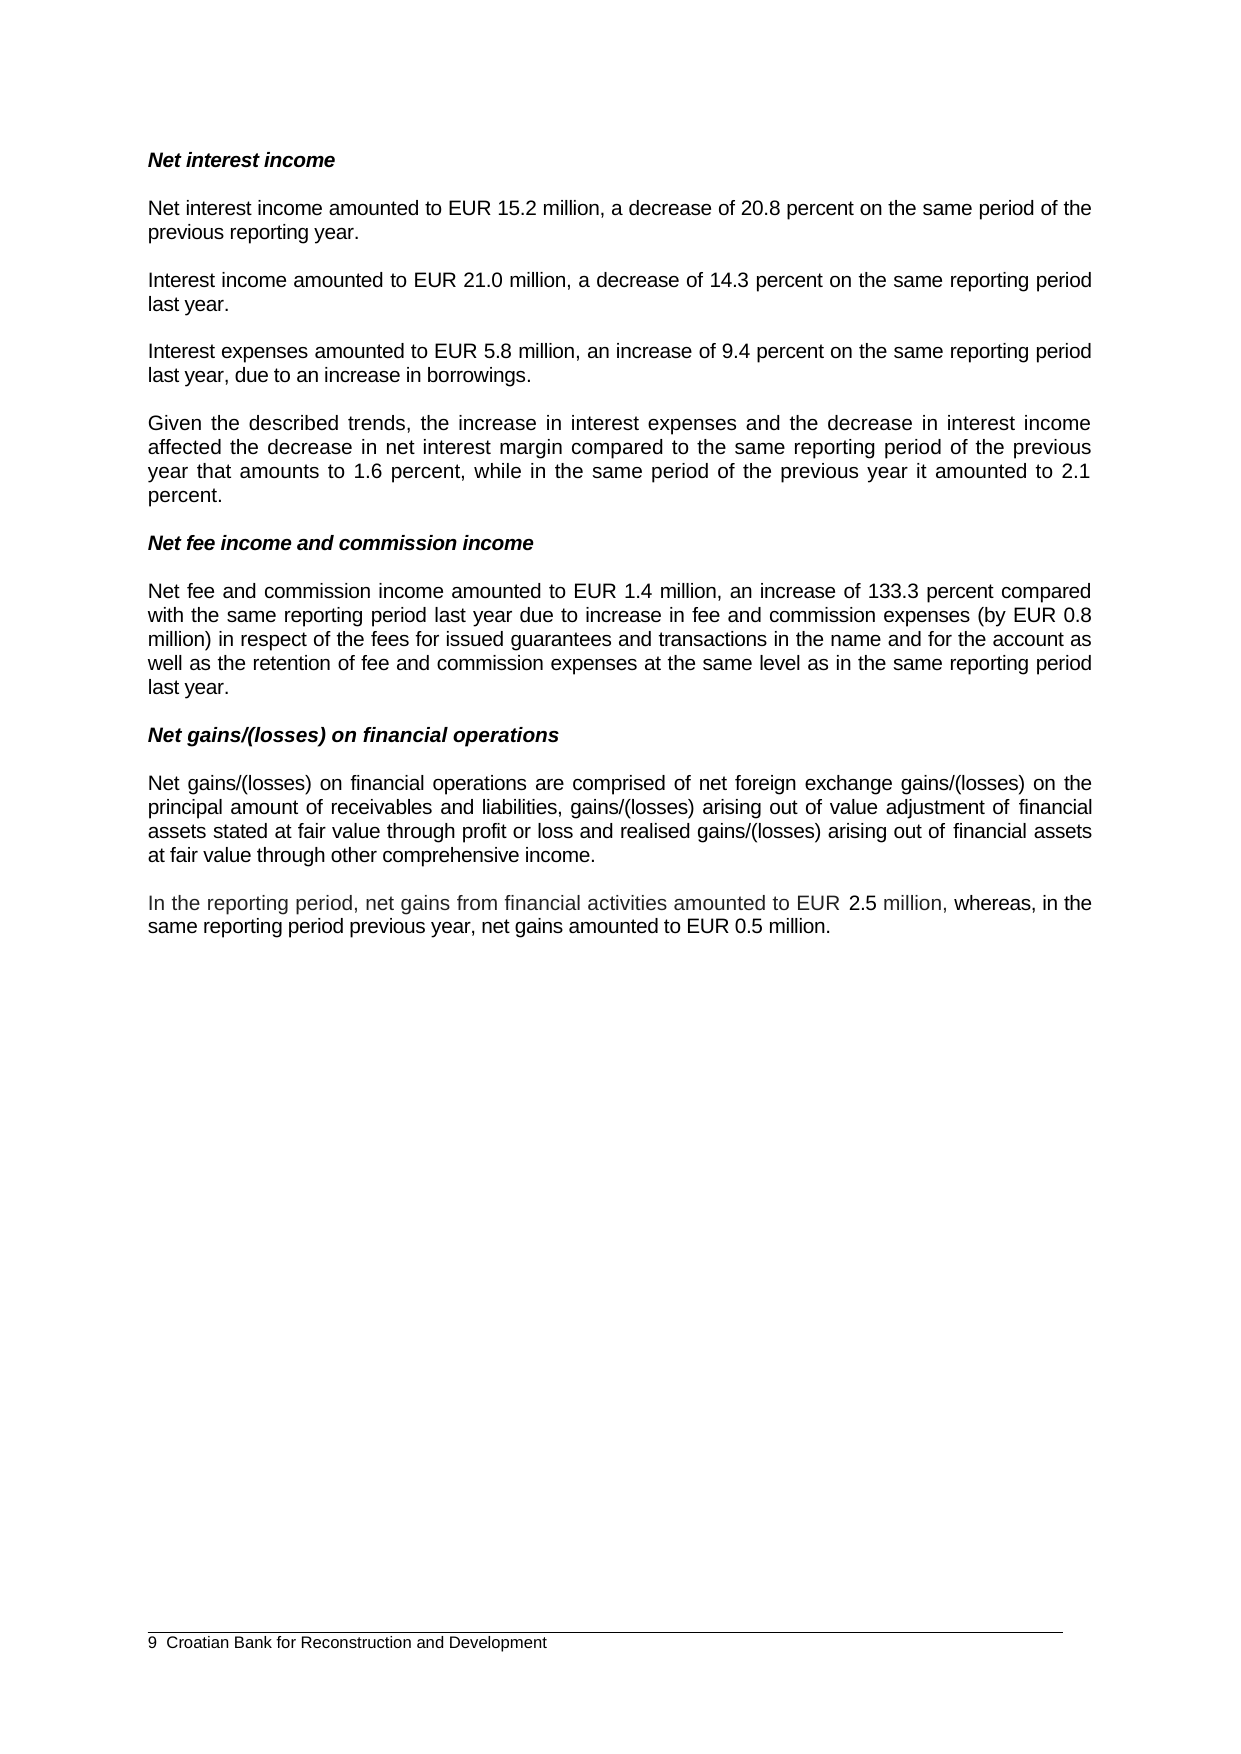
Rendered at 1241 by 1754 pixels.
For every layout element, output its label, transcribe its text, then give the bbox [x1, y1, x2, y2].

text Interest expenses amounted to EUR 5.8 million, an increase of 9.4 percent on the same reporting period last year, due to an increase in borrowings. [148, 339, 1093, 387]
text Net interest income [148, 148, 1093, 172]
text Net gains/(losses) on financial operations [148, 723, 1093, 747]
text In the reporting period, net gains from financial activities amounted to EUR 2.5 million, whereas, in the same reporting period previous year, net gains amounted to EUR 0.5 million. [148, 890, 1093, 938]
text Net gains/(losses) on financial operations are comprised of net foreign exchange gains/(losses) on the principal amount of receivables and liabilities, gains/(losses) arising out of value adjustment of financial assets stated at fair value through profit or loss and realised gains/(losses) arising out of financial assets at fair value through other comprehensive income. [148, 771, 1093, 866]
text Net fee income and commission income [148, 531, 1093, 555]
text Interest income amounted to EUR 21.0 million, a decrease of 14.3 percent on the same reporting period last year. [148, 267, 1093, 315]
text Net interest income amounted to EUR 15.2 million, a decrease of 20.8 percent on the same period of the previous reporting year. [148, 196, 1093, 243]
text Given the described trends, the increase in interest expenses and the decrease in interest income affected the decrease in net interest margin compared to the same reporting period of the previous year that amounts to 1.6 percent, while in the same period of the previous year it amounted to 2.1 percent. [148, 411, 1093, 507]
text Net fee and commission income amounted to EUR 1.4 million, an increase of 133.3 percent compared with the same reporting period last year due to increase in fee and commission expenses (by EUR 0.8 million) in respect of the fees for issued guarantees and transactions in the name and for the account as well as the retention of fee and commission expenses at the same level as in the same reporting period last year. [148, 579, 1093, 699]
